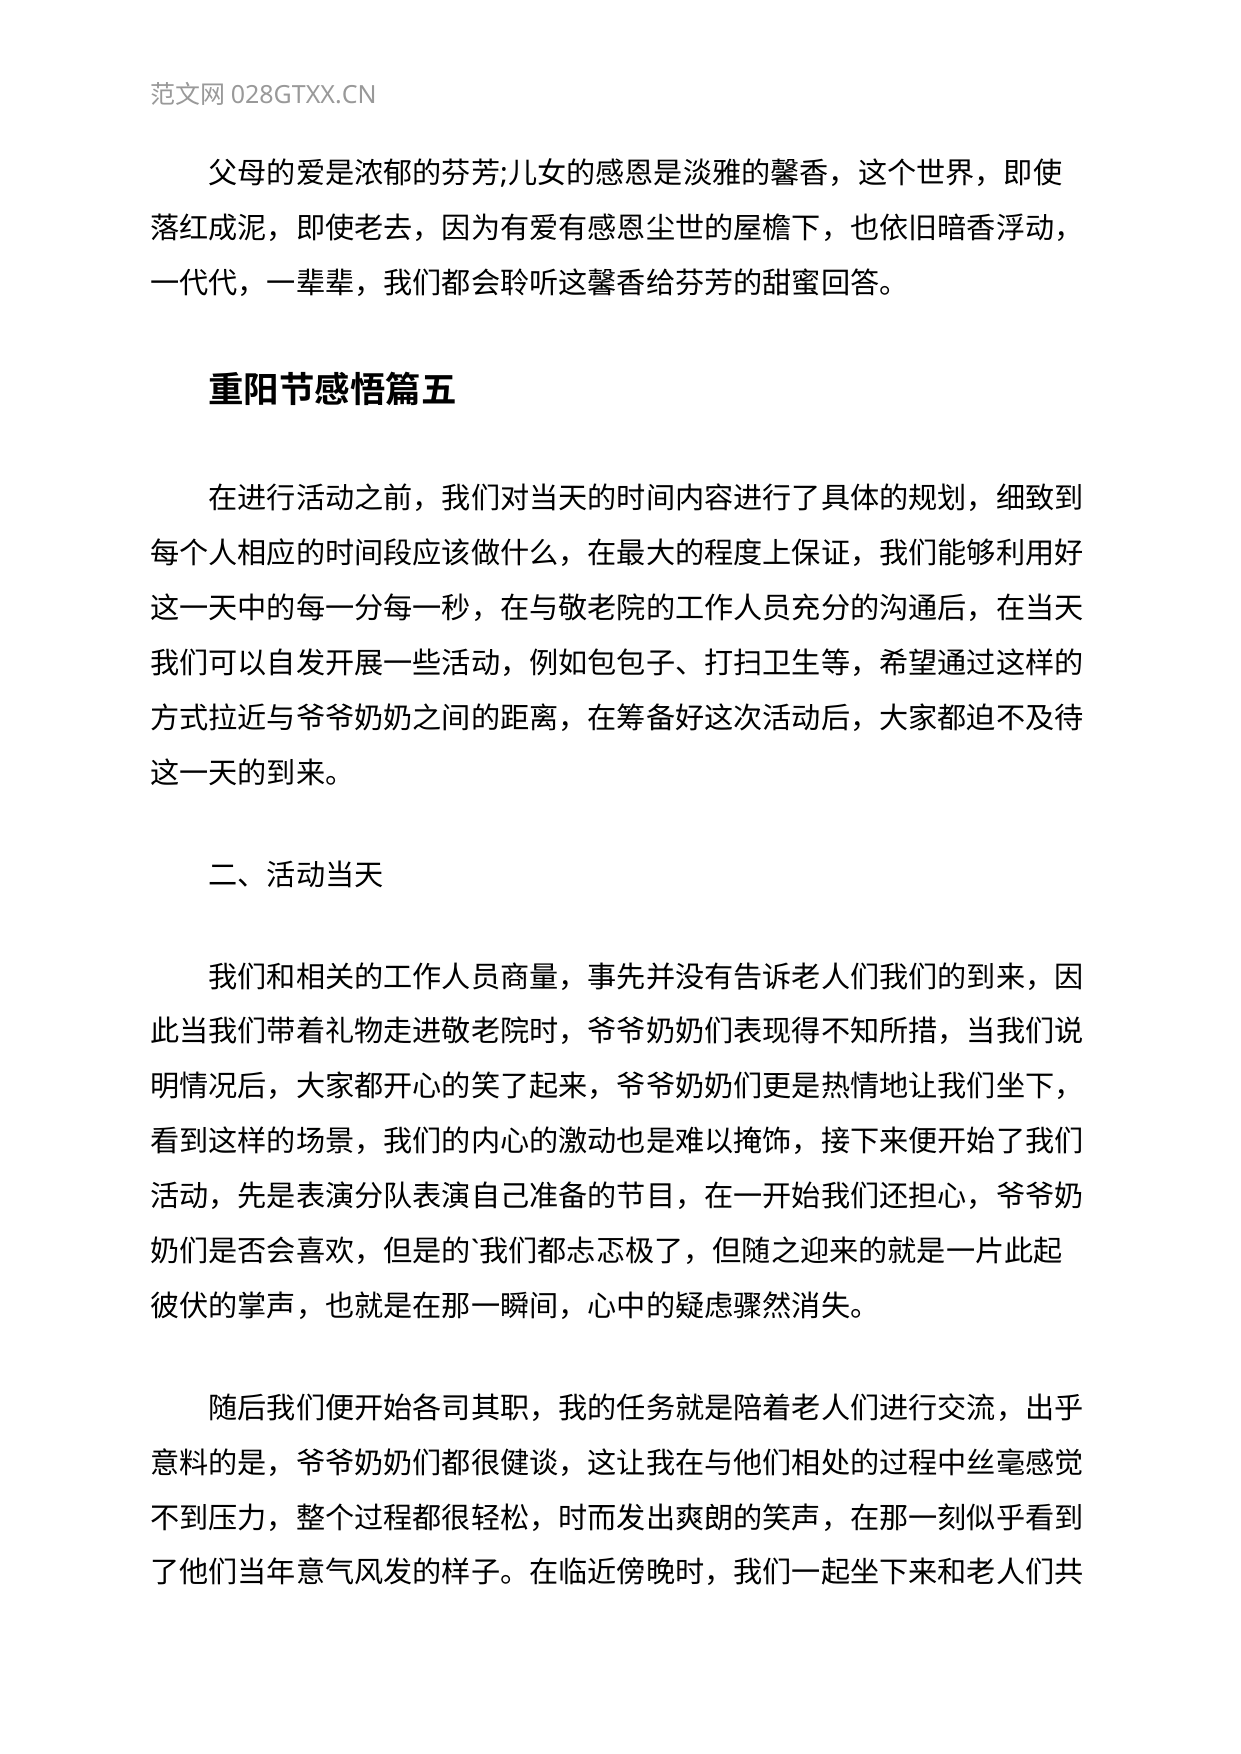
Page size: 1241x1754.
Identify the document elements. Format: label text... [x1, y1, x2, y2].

text 二、活动当天 [150, 851, 1090, 894]
text 在进行活动之前，我们对当天的时间内容进行了具体的规划，细致到每个人相应的时间段应该做什么，在最大的程度上保证，我们能够利用好这一天中的每一分每一秒，在与敬老院的工作人员充分的沟通后，在当天我们可以自发开展一些活动，例如包包子、打扫卫生等，希望通过这样的方式拉近与爷爷奶奶之间的距离，在筹备好这次活动后，大家都迫不及待这一天的到来。 [150, 475, 1090, 792]
text 重阳节感悟篇五 [150, 362, 1090, 413]
text 我们和相关的工作人员商量，事先并没有告诉老人们我们的到来，因此当我们带着礼物走进敬老院时，爷爷奶奶们表现得不知所措，当我们说明情况后，大家都开心的笑了起来，爷爷奶奶们更是热情地让我们坐下，看到这样的场景，我们的内心的激动也是难以掩饰，接下来便开始了我们活动，先是表演分队表演自己准备的节目，在一开始我们还担心，爷爷奶奶们是否会喜欢，但是的`我们都忐忑极了，但随之迎来的就是一片此起彼伏的掌声，也就是在那一瞬间，心中的疑虑骤然消失。 [150, 953, 1090, 1325]
text 父母的爱是浓郁的芬芳;儿女的感恩是淡雅的馨香，这个世界，即使落红成泥，即使老去，因为有爱有感恩尘世的屋檐下，也依旧暗香浮动，一代代，一辈辈，我们都会聆听这馨香给芬芳的甜蜜回答。 [150, 150, 1090, 302]
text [150, 1384, 1090, 1591]
